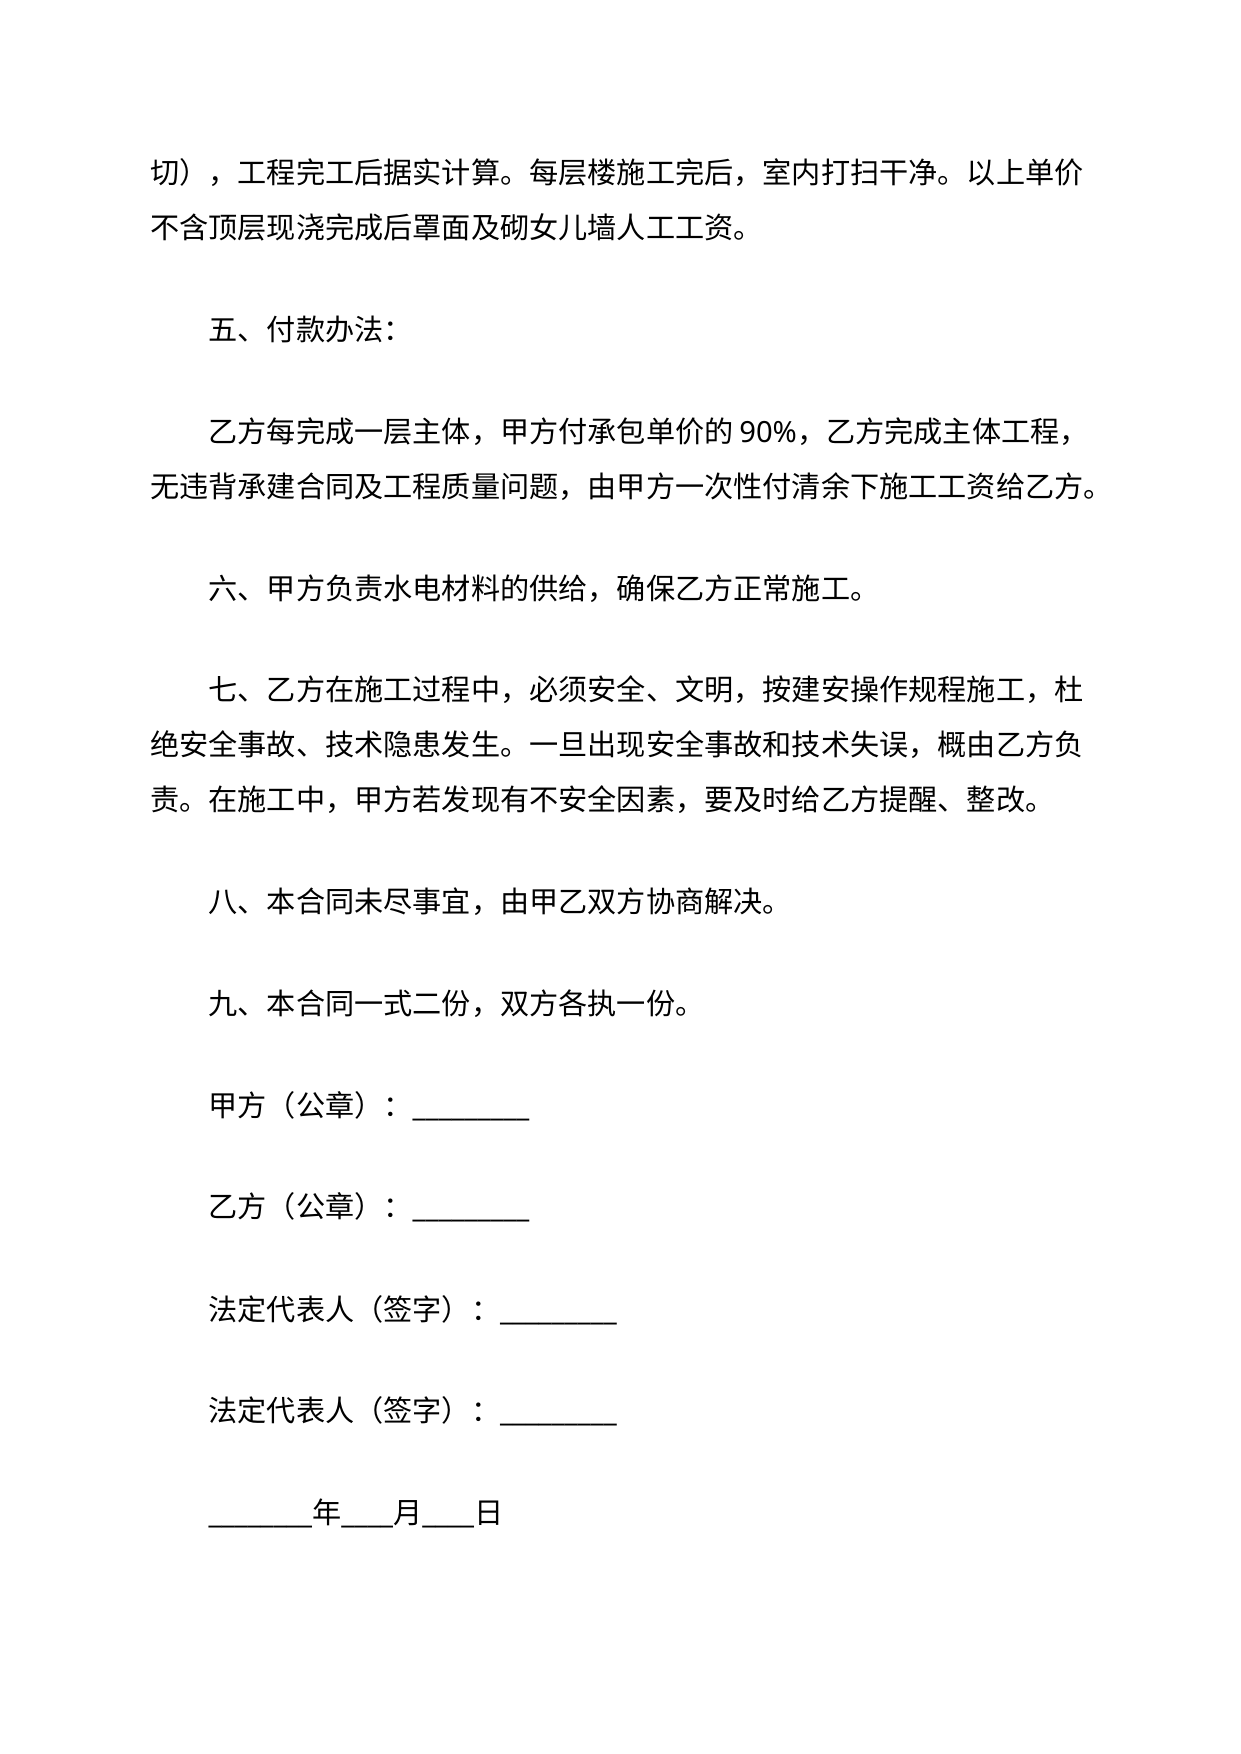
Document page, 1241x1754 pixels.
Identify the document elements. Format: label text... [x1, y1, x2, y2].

text 乙方每完成一层主体，甲方付承包单价的90%，乙方完成主体工程，无违背承建合同及工程质量问题，由甲方一次性付清余下施工工资给乙方。 [150, 408, 1090, 506]
text 六、甲方负责水电材料的供给，确保乙方正常施工。 [150, 565, 1090, 607]
text 五、付款办法： [150, 307, 1090, 349]
text 法定代表人（签字）：_________ [150, 1286, 1090, 1328]
text 九、本合同一式二份，双方各执一份。 [150, 980, 1090, 1023]
text 八、本合同未尽事宜，由甲乙双方协商解决。 [150, 878, 1090, 921]
text ________年____月____日 [150, 1490, 1090, 1532]
text 七、乙方在施工过程中，必须安全、文明，按建安操作规程施工，杜绝安全事故、技术隐患发生。一旦出现安全事故和技术失误，概由乙方负责。在施工中，甲方若发现有不安全因素，要及时给乙方提醒、整改。 [150, 667, 1090, 819]
text 乙方（公章）：_________ [150, 1184, 1090, 1226]
text 甲方（公章）：_________ [150, 1082, 1090, 1124]
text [150, 150, 1090, 247]
text 法定代表人（签字）：_________ [150, 1388, 1090, 1430]
